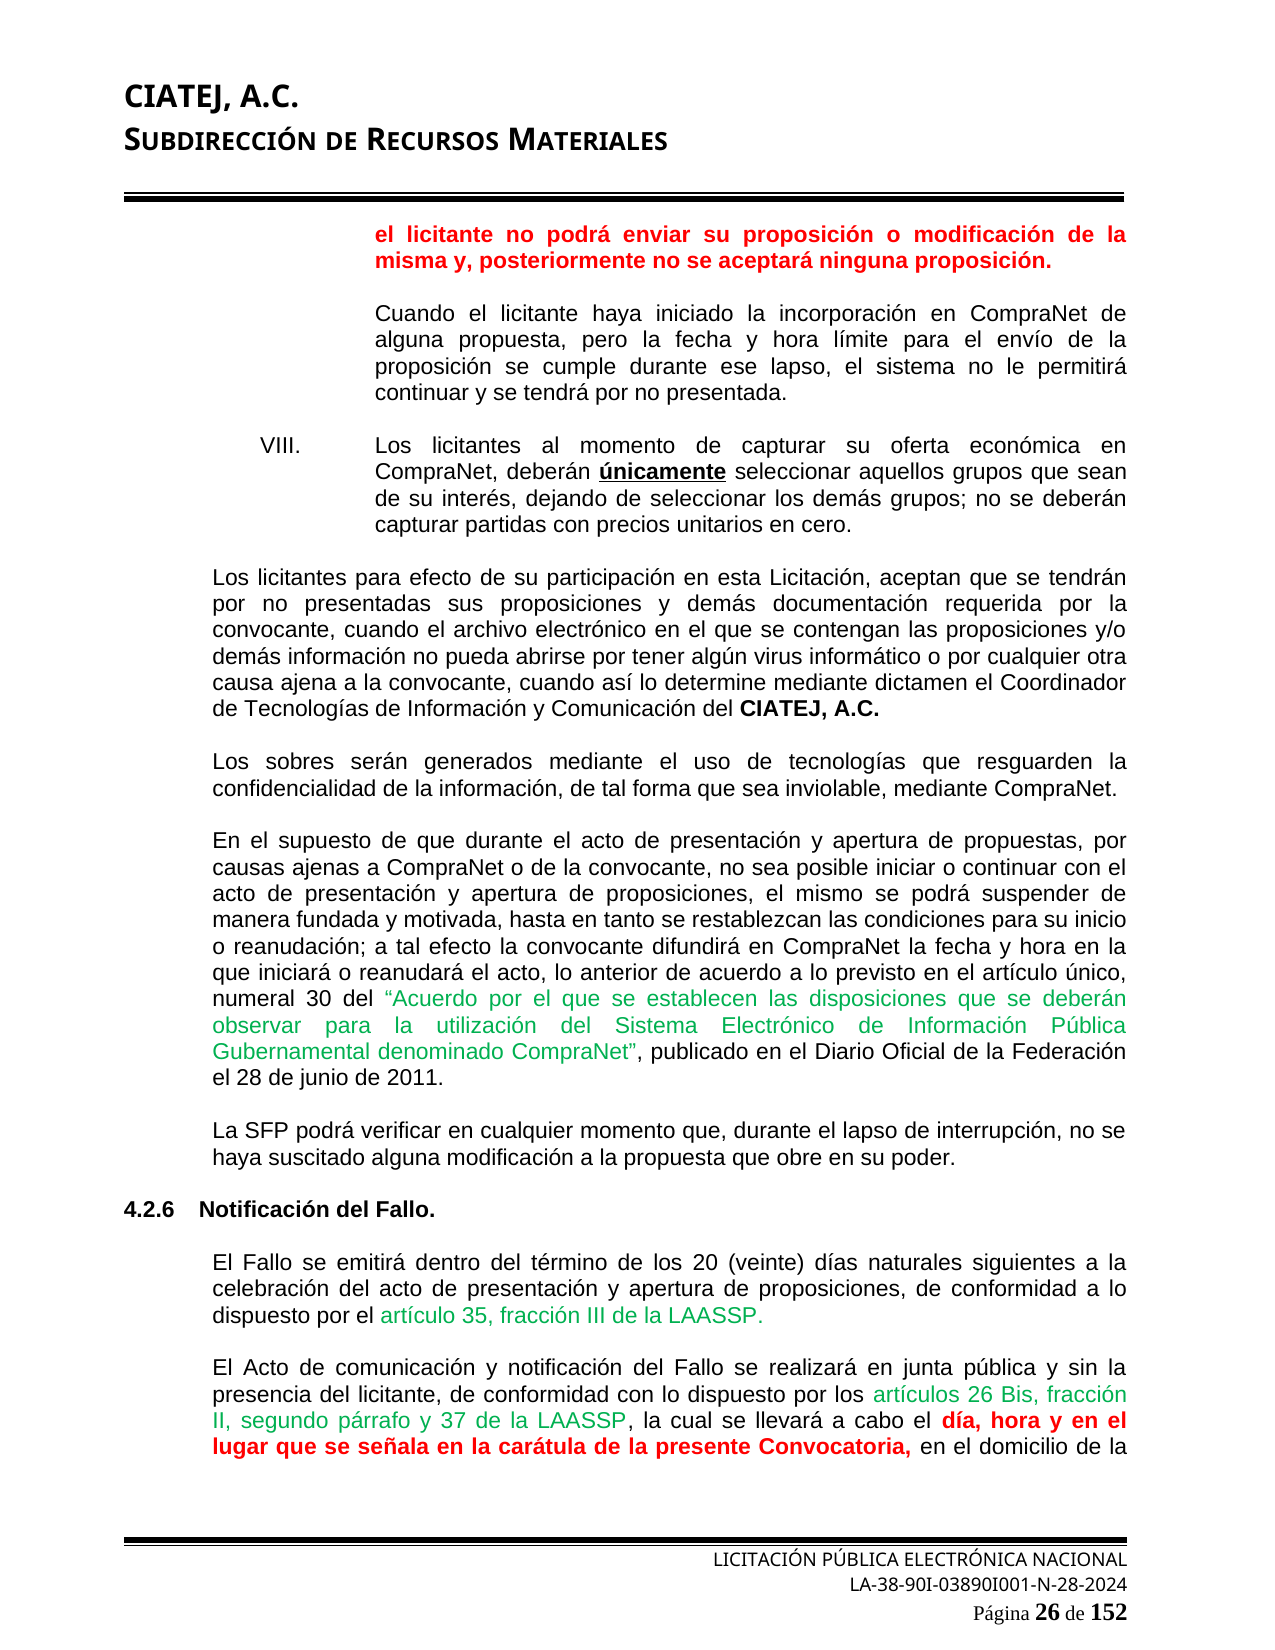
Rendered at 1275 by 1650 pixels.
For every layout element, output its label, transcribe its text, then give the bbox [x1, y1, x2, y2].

list El Fallo se emitirá dentro del término de los 20 (veinte) días naturales siguientes a la celebración del acto de presentación y apertura de proposiciones, de conformidad a lo dispuesto por el artículo 35, fracción III de la LAASSP. [212, 1249, 1127, 1328]
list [212, 1354, 1127, 1460]
text Los licitantes para efecto de su participación en esta Licitación, aceptan que se tendrán por no presentadas sus proposiciones y demás documentación requerida por la convocante, cuando el archivo electrónico en el que se contengan las proposiciones y/o demás información no pueda abrirse por tener algún virus informático o por cualquier otra causa ajena a la convocante, cuando así lo determine mediante dictamen el Coordinador de Tecnologías de Información y Comunicación del CIATEJ, A.C. [212, 564, 1127, 722]
list Notificación del Fallo. [123, 1196, 1127, 1222]
list Los licitantes al momento de capturar su oferta económica en CompraNet, deberán únicamente seleccionar aquellos grupos que sean de su interés, dejando de seleccionar los demás grupos; no se deberán capturar partidas con precios unitarios en cero. [301, 432, 1127, 537]
text En el supuesto de que durante el acto de presentación y apertura de propuestas, por causas ajenas a CompraNet o de la convocante, no sea posible iniciar o continuar con el acto de presentación y apertura de proposiciones, el mismo se podrá suspender de manera fundada y motivada, hasta en tanto se restablezcan las condiciones para su inicio o reanudación; a tal efecto la convocante difundirá en CompraNet la fecha y hora en la que iniciará o reanudará el acto, lo anterior de acuerdo a lo previsto en el artículo único, numeral 30 del “Acuerdo por el que se establecen las disposiciones que se deberán observar para la utilización del Sistema Electrónico de Información Pública Gubernamental denominado CompraNet”, publicado en el Diario Oficial de la Federación el 28 de junio de 2011. [212, 827, 1127, 1091]
text La SFP podrá verificar en cualquier momento que, durante el lapso de interrupción, no se haya suscitado alguna modificación a la propuesta que obre en su poder. [212, 1117, 1127, 1170]
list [301, 221, 1127, 274]
text Los sobres serán generados mediante el uso de tecnologías que resguarden la confidencialidad de la información, de tal forma que sea inviolable, mediante CompraNet. [212, 748, 1127, 801]
text Cuando el licitante haya iniciado la incorporación en CompraNet de alguna propuesta, pero la fecha y hora límite para el envío de la proposición se cumple durante ese lapso, el sistema no le permitirá continuar y se tendrá por no presentada. [374, 300, 1127, 406]
